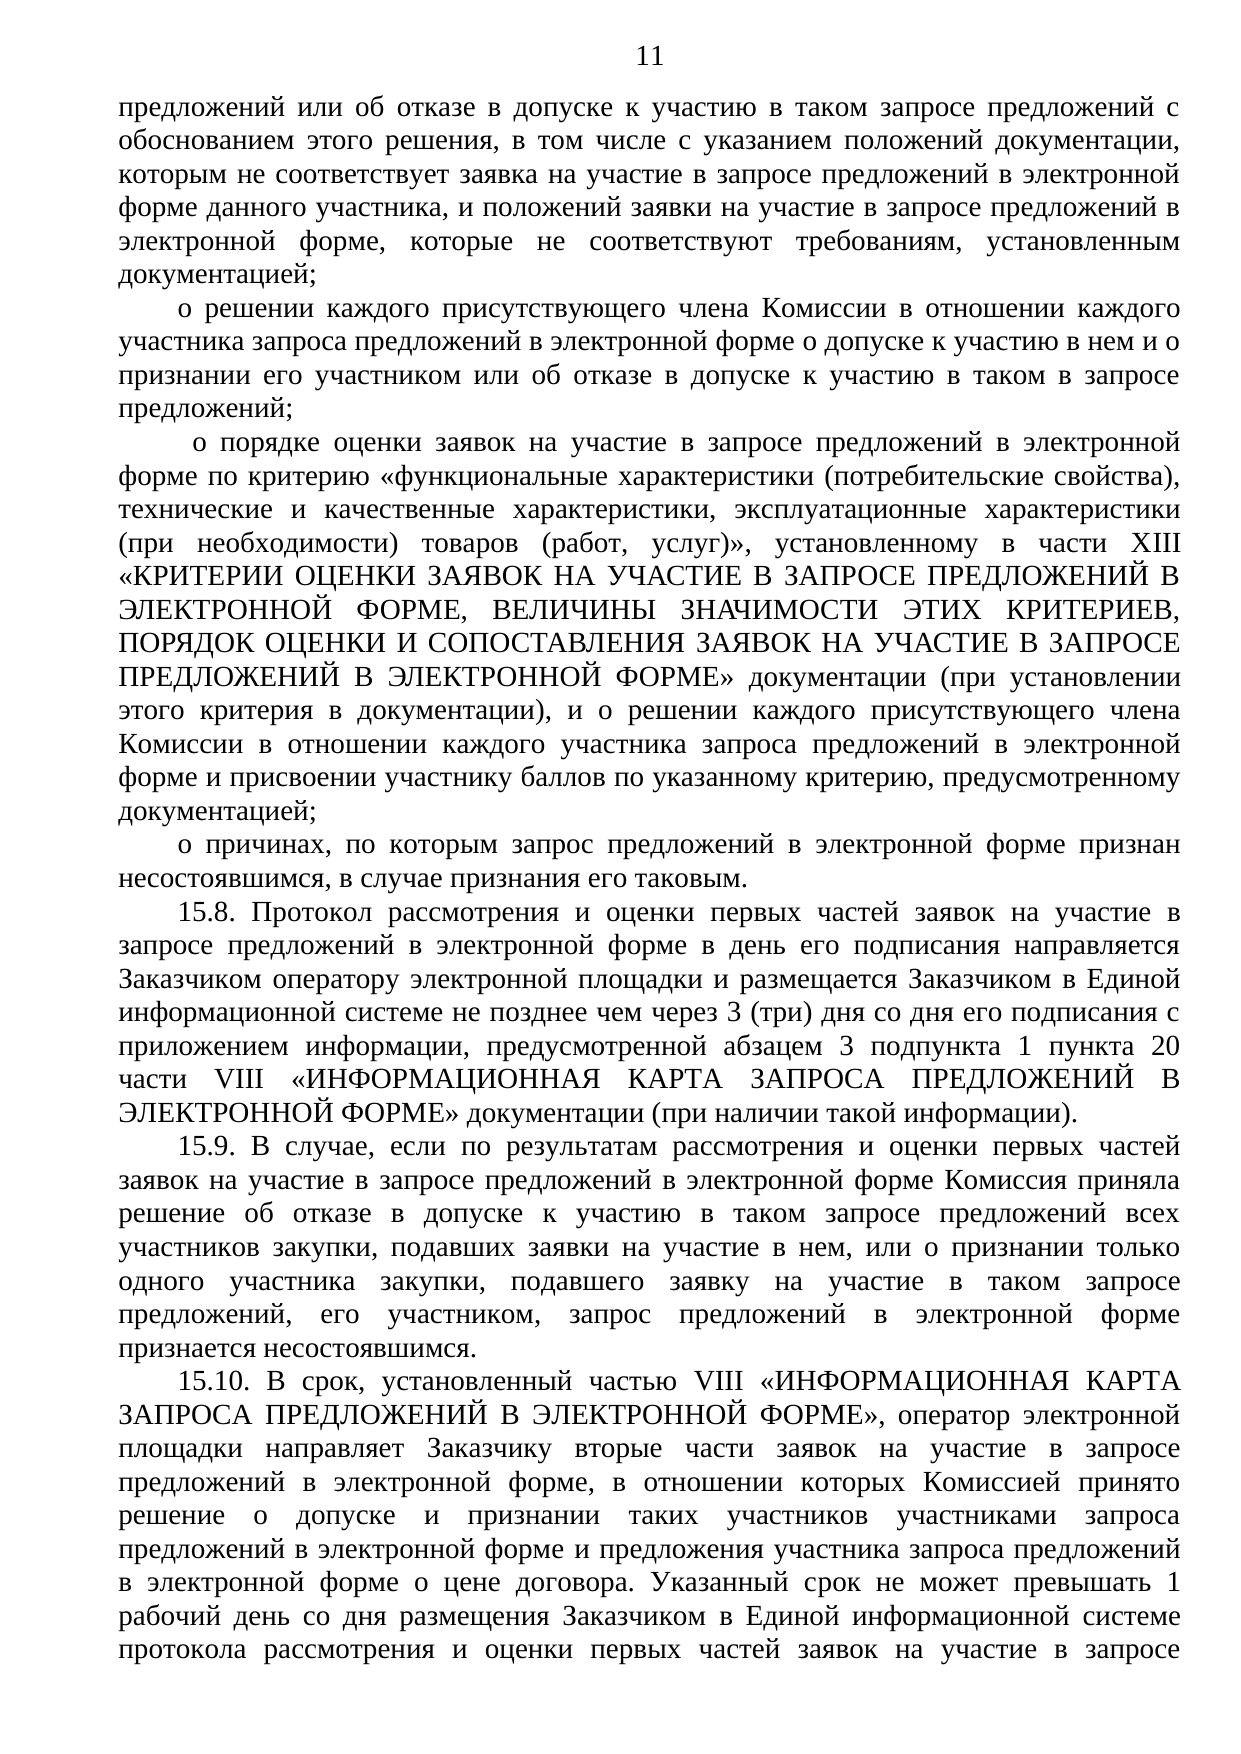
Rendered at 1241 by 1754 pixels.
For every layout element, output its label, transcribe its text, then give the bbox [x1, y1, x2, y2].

text о причинах, по которым запрос предложений в электронной форме признан несостоявшимся, в случае признания его таковым. [118, 827, 1181, 894]
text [118, 89, 1181, 290]
list о порядке оценки заявок на участие в запросе предложений в электронной форме по критерию «функциональные характеристики (потребительские свойства), технические и качественные характеристики, эксплуатационные характеристики (при необходимости) товаров (работ, услуг)», установленному в части ХIII «КРИТЕРИИ ОЦЕНКИ ЗАЯВОК НА УЧАСТИЕ В ЗАПРОСЕ ПРЕДЛОЖЕНИЙ В ЭЛЕКТРОННОЙ ФОРМЕ, ВЕЛИЧИНЫ ЗНАЧИМОСТИ ЭТИХ КРИТЕРИЕВ, ПОРЯДОК ОЦЕНКИ И СОПОСТАВЛЕНИЯ ЗАЯВОК НА УЧАСТИЕ В ЗАПРОСЕ ПРЕДЛОЖЕНИЙ В ЭЛЕКТРОННОЙ ФОРМЕ» документации (при установлении этого критерия в документации), и о решении каждого присутствующего члена Комиссии в отношении каждого участника запроса предложений в электронной форме и присвоении участнику баллов по указанному критерию, предусмотренному документацией; [118, 424, 1181, 827]
text 15.8. Протокол рассмотрения и оценки первых частей заявок на участие в запросе предложений в электронной форме в день его подписания направляется Заказчиком оператору электронной площадки и размещается Заказчиком в Единой информационной системе не позднее чем через 3 (три) дня со дня его подписания с приложением информации, предусмотренной абзацем 3 подпункта 1 пункта 20 части VIII «ИНФОРМАЦИОННАЯ КАРТА ЗАПРОСА ПРЕДЛОЖЕНИЙ В ЭЛЕКТРОННОЙ ФОРМЕ» документации (при наличии такой информации). [118, 894, 1181, 1128]
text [118, 1363, 1181, 1665]
text о решении каждого присутствующего члена Комиссии в отношении каждого участника запроса предложений в электронной форме о допуске к участию в нем и о признании его участником или об отказе в допуске к участию в таком в запросе предложений; [118, 290, 1181, 424]
text 15.9. В случае, если по результатам рассмотрения и оценки первых частей заявок на участие в запросе предложений в электронной форме Комиссия приняла решение об отказе в допуске к участию в таком запросе предложений всех участников закупки, подавших заявки на участие в нем, или о признании только одного участника закупки, подавшего заявку на участие в таком запросе предложений, его участником, запрос предложений в электронной форме признается несостоявшимся. [118, 1128, 1181, 1363]
